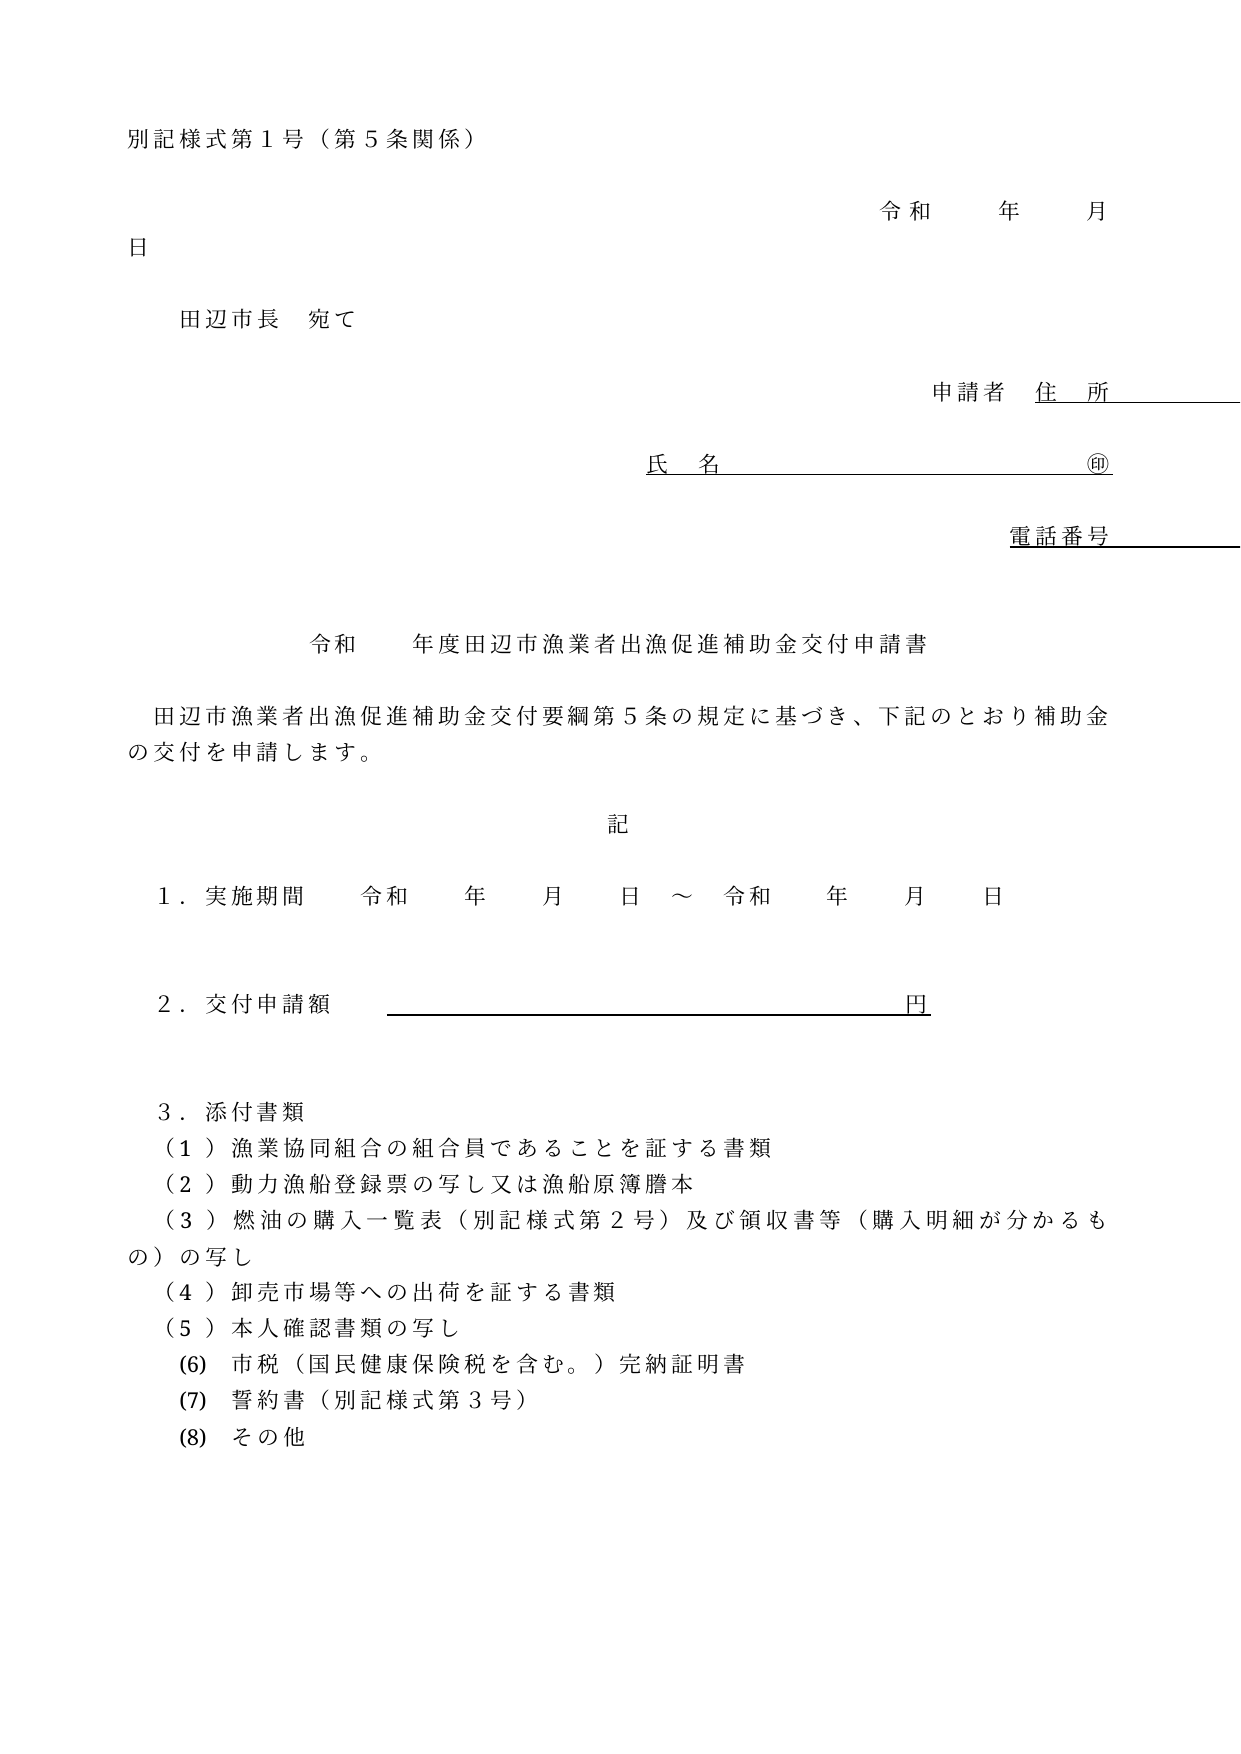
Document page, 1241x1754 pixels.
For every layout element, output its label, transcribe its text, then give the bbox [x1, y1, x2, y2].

text １．実施期間 令和 年 月 日 ～ 令和 年 月 日 [127, 877, 1113, 913]
text （2）動力漁船登録票の写し又は漁船原簿謄本 [127, 1165, 1113, 1201]
subtitle 記 [127, 805, 1113, 841]
text (6) 市税（国民健康保険税を含む。）完納証明書 [127, 1346, 1113, 1382]
text 田辺市長 宛て [127, 300, 1113, 336]
text （3）燃油の購入一覧表（別記様式第２号）及び領収書等（購入明細が分かるもの）の写し [127, 1201, 1113, 1273]
text 電話番号 [127, 517, 1113, 553]
text (7) 誓約書（別記様式第３号） [127, 1382, 1113, 1418]
text 令和 年度田辺市漁業者出漁促進補助金交付申請書 [127, 625, 1113, 661]
text 申請者 住 所 [127, 372, 1113, 408]
text 令和 年 月 日 [127, 192, 1113, 264]
text （4）卸売市場等への出荷を証する書類 [127, 1273, 1113, 1309]
text 田辺市漁業者出漁促進補助金交付要綱第５条の規定に基づき、下記のとおり補助金の交付を申請します。 [127, 697, 1113, 769]
text ３．添付書類 [127, 1093, 1113, 1129]
text 氏 名 [127, 444, 1113, 481]
text （1）漁業協同組合の組合員であることを証する書類 [127, 1129, 1113, 1165]
text （5）本人確認書類の写し [127, 1309, 1113, 1346]
text 別記様式第１号（第５条関係） [127, 120, 1113, 156]
text ２．交付申請額 円 [127, 985, 1113, 1021]
text (8) その他 [127, 1418, 1113, 1454]
